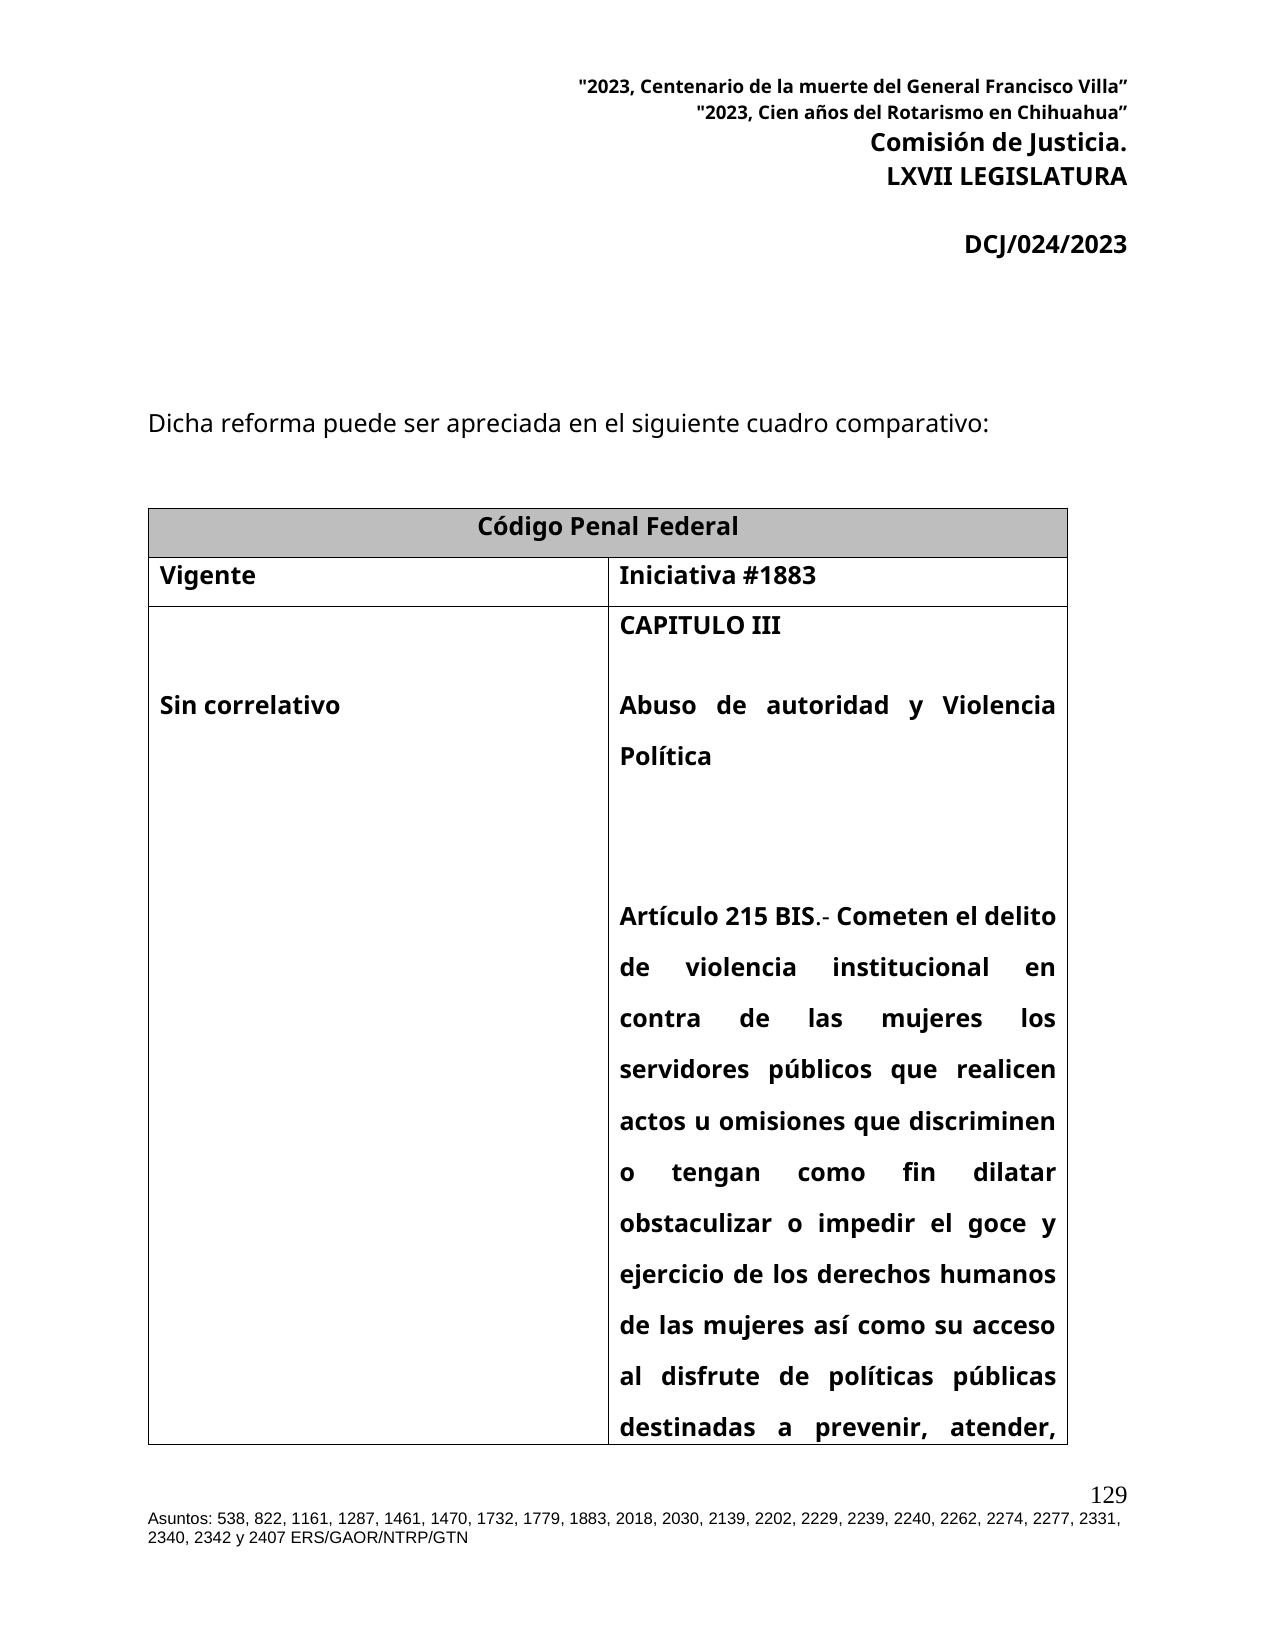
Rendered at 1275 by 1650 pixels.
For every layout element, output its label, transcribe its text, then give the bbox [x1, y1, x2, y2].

table_cell Vigente [149, 558, 608, 606]
table_cell Sin correlativo [149, 607, 608, 1443]
table_cell Iniciativa #1883 [609, 558, 1067, 606]
text Dicha reforma puede ser apreciada en el siguiente cuadro comparativo: [148, 405, 1093, 439]
table_header Código Penal Federal [149, 509, 1067, 557]
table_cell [609, 607, 1067, 1443]
